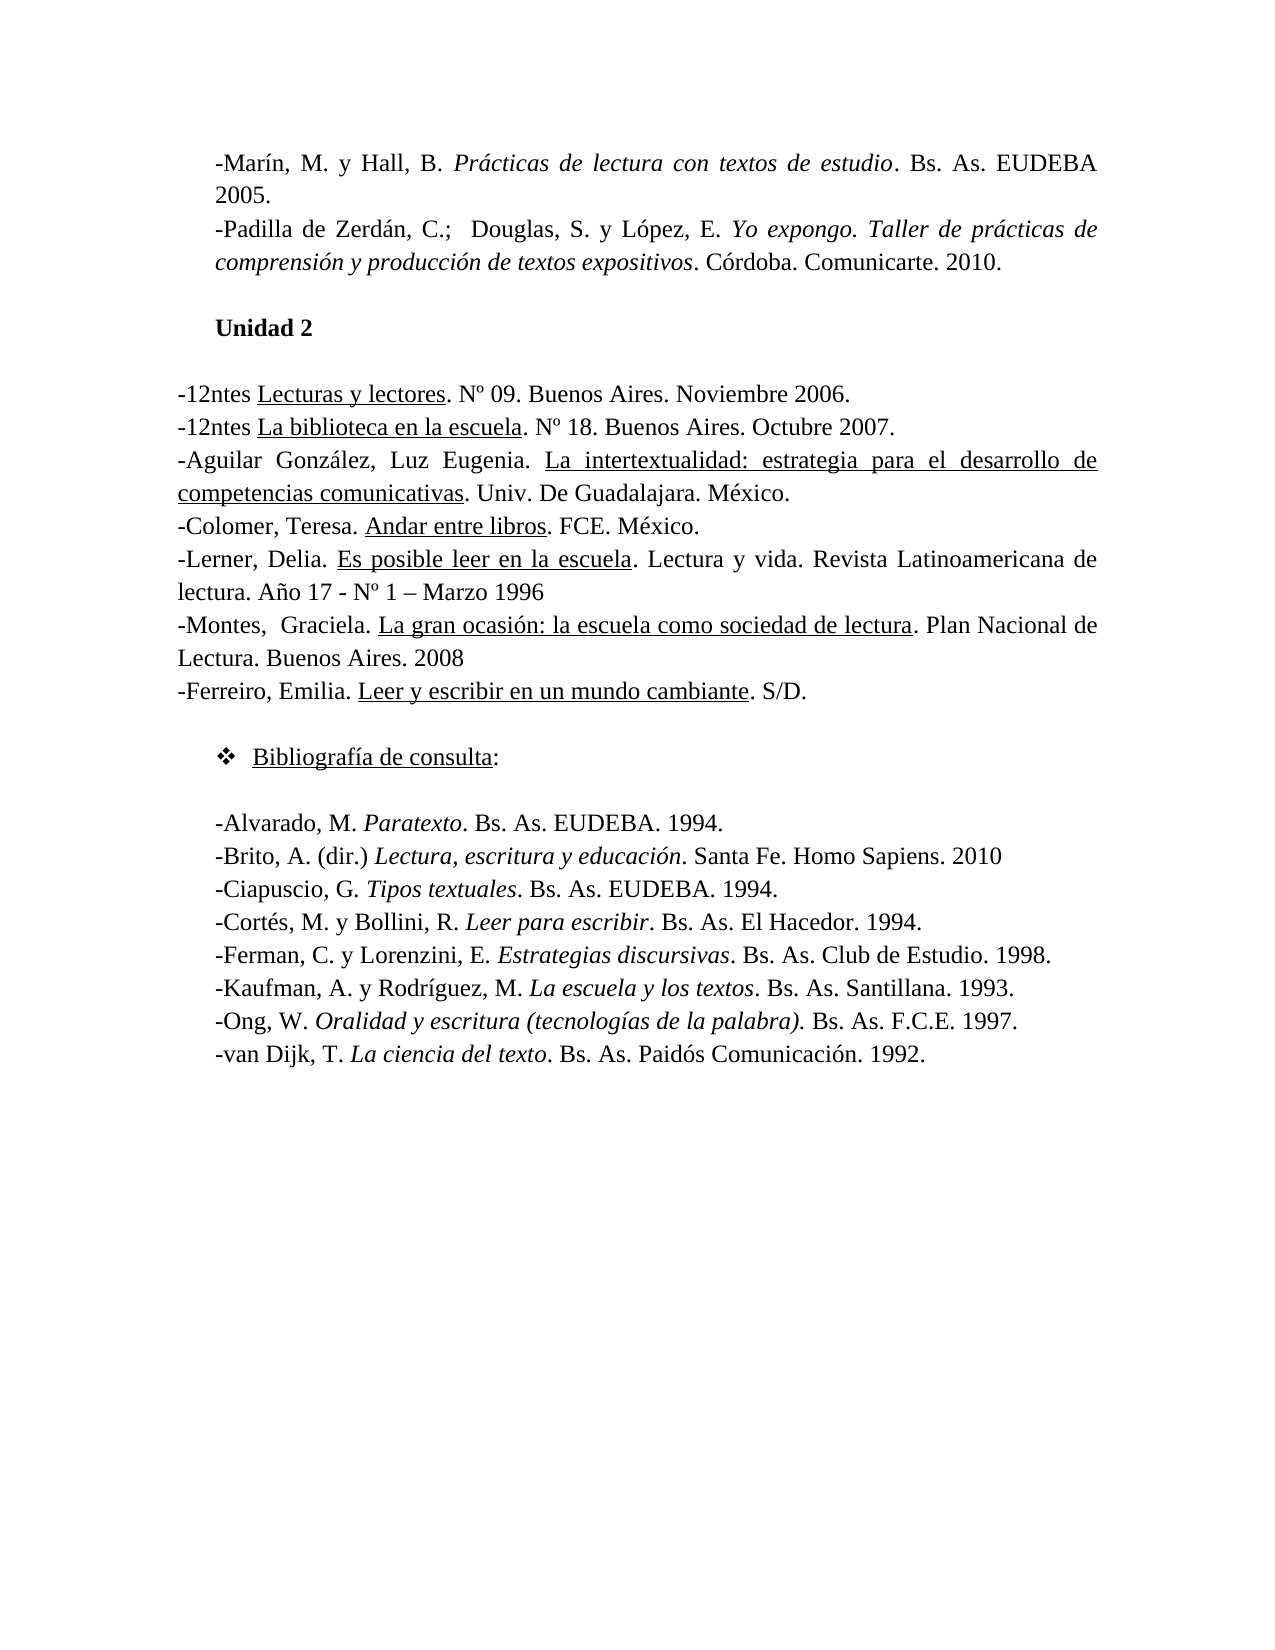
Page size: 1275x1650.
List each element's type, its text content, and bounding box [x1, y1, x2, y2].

list -Ferman, C. y Lorenzini, E. Estrategias discursivas. Bs. As. Club de Estudio. 1998. [215, 940, 1098, 969]
list Unidad 2 [215, 313, 1098, 341]
text -Ferreiro, Emilia. Leer y escribir en un mundo cambiante. S/D. [177, 676, 1098, 705]
list -Kaufman, A. y Rodríguez, M. La escuela y los textos. Bs. As. Santillana. 1993. [215, 973, 1098, 1002]
list -Alvarado, M. Paratexto. Bs. As. EUDEBA. 1994. [215, 808, 1098, 837]
list -Marín, M. y Hall, B. Prácticas de lectura con textos de estudio. Bs. As. EUDEBA 2005. [215, 148, 1098, 209]
list -Brito, A. (dir.) Lectura, escritura y educación. Santa Fe. Homo Sapiens. 2010 [215, 841, 1098, 870]
list -Ong, W. Oralidad y escritura (tecnologías de la palabra). Bs. As. F.C.E. 1997. [215, 1006, 1098, 1035]
text -Lerner, Delia. Es posible leer en la escuela. Lectura y vida. Revista Latinoamericana de lectura. Año 17 - Nº 1 – Marzo 1996 [177, 544, 1098, 606]
list -Padilla de Zerdán, C.; Douglas, S. y López, E. Yo expongo. Taller de prácticas de comprensión y producción de textos expositivos. Córdoba. Comunicarte. 2010. [215, 214, 1098, 275]
list -van Dijk, T. La ciencia del texto. Bs. As. Paidós Comunicación. 1992. [215, 1039, 1098, 1068]
list -Ciapuscio, G. Tipos textuales. Bs. As. EUDEBA. 1994. [215, 874, 1098, 903]
text -Colomer, Teresa. Andar entre libros. FCE. México. [177, 511, 1098, 539]
list Bibliografía de consulta: [215, 742, 1098, 771]
text -Aguilar González, Luz Eugenia. La intertextualidad: estrategia para el desarrollo de competencias comunicativas. Univ. De Guadalajara. México. [177, 445, 1098, 507]
list -Cortés, M. y Bollini, R. Leer para escribir. Bs. As. El Hacedor. 1994. [215, 907, 1098, 936]
text -12ntes La biblioteca en la escuela. Nº 18. Buenos Aires. Octubre 2007. [177, 412, 1098, 441]
text -Montes, Graciela. La gran ocasión: la escuela como sociedad de lectura. Plan Nacional de Lectura. Buenos Aires. 2008 [177, 610, 1098, 672]
text -12ntes Lecturas y lectores. Nº 09. Buenos Aires. Noviembre 2006. [177, 379, 1098, 407]
